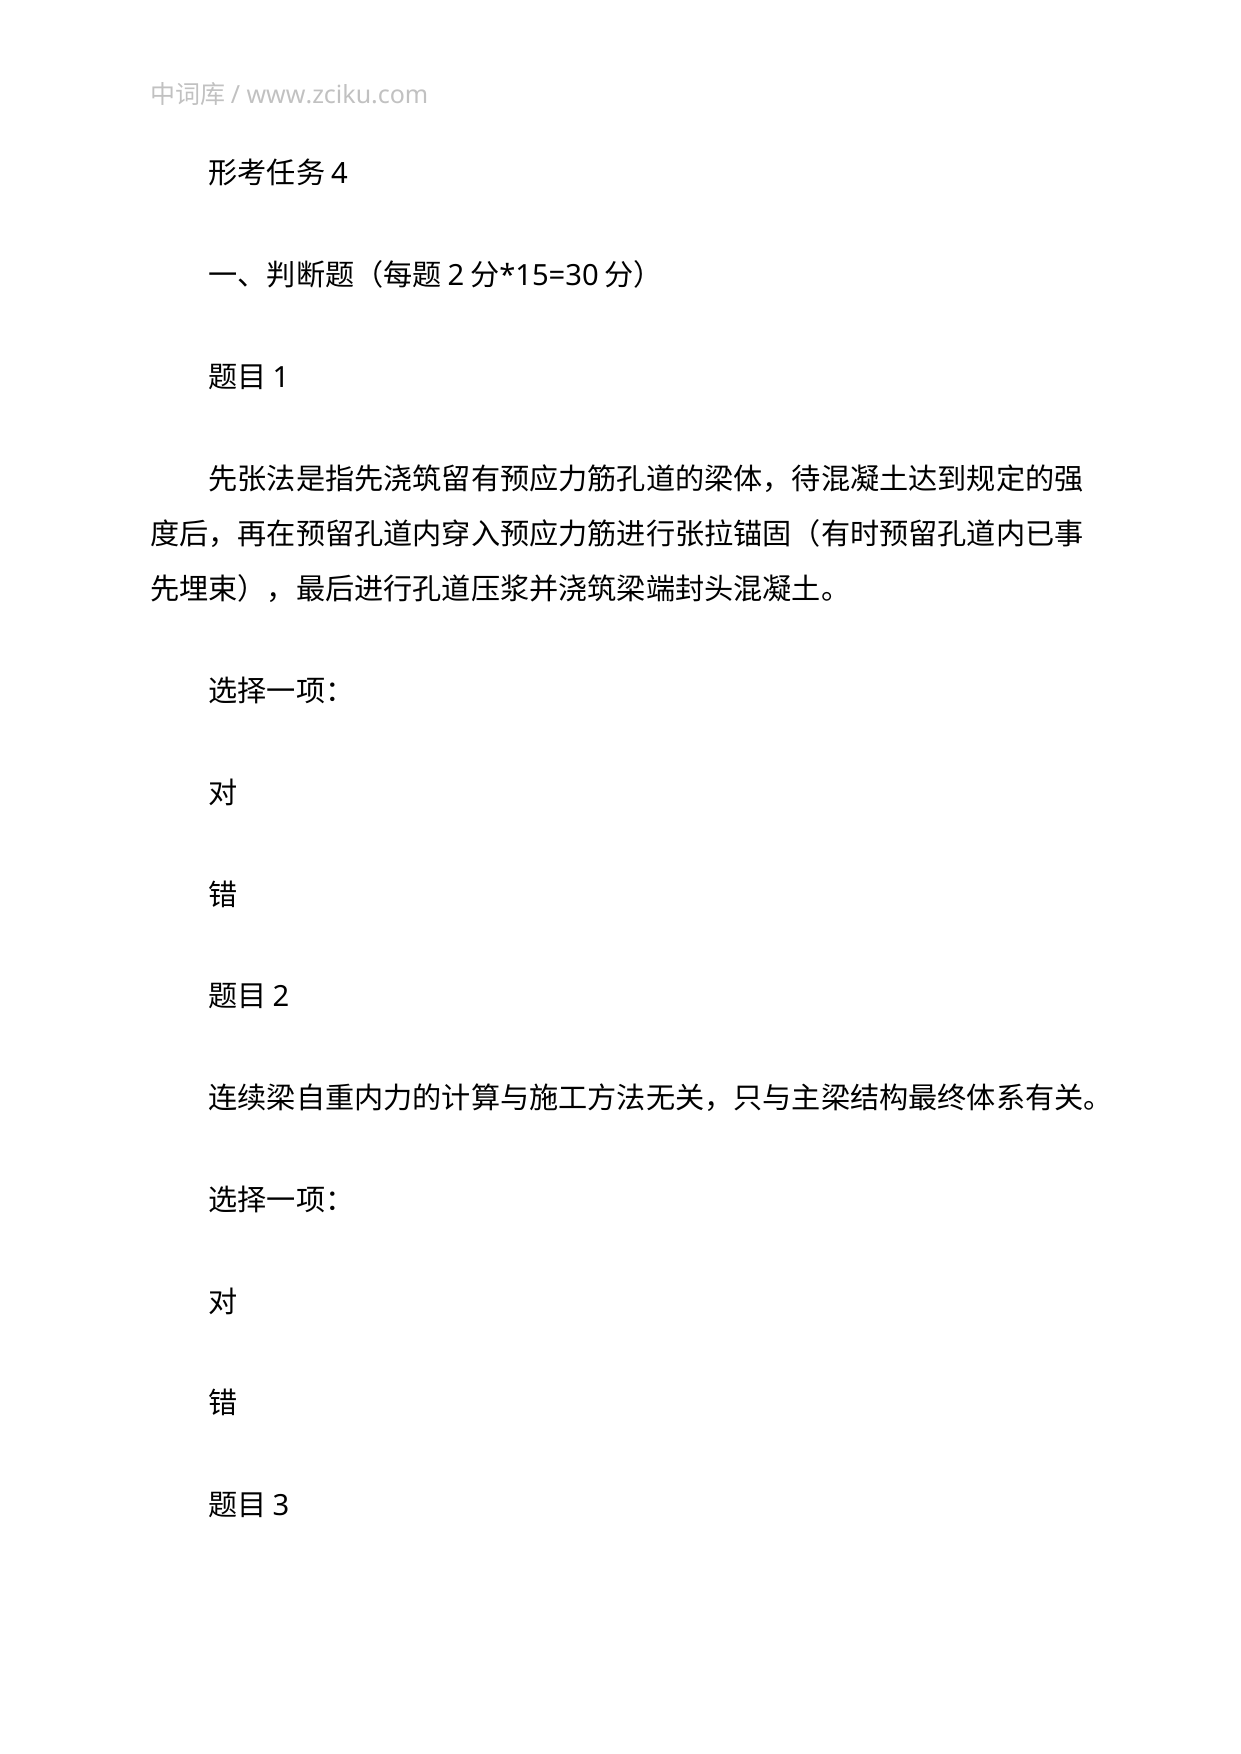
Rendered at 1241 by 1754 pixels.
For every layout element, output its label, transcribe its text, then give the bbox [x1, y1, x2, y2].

text 对 [150, 769, 1090, 812]
text 题目3 [150, 1482, 1090, 1524]
text 题目2 [150, 973, 1090, 1015]
text 先张法是指先浇筑留有预应力筋孔道的梁体，待混凝土达到规定的强度后，再在预留孔道内穿入预应力筋进行张拉锚固（有时预留孔道内已事先埋束），最后进行孔道压浆并浇筑梁端封头混凝土。 [150, 456, 1090, 608]
text 一、判断题（每题2分*15=30分） [150, 252, 1090, 294]
text 题目1 [150, 354, 1090, 396]
text 错 [150, 1380, 1090, 1422]
text 形考任务4 [150, 150, 1090, 192]
text 错 [150, 871, 1090, 913]
text 选择一项： [150, 1177, 1090, 1219]
text 连续梁自重内力的计算与施工方法无关，只与主梁结构最终体系有关。 [150, 1075, 1090, 1117]
text 对 [150, 1278, 1090, 1321]
text 选择一项： [150, 667, 1090, 710]
